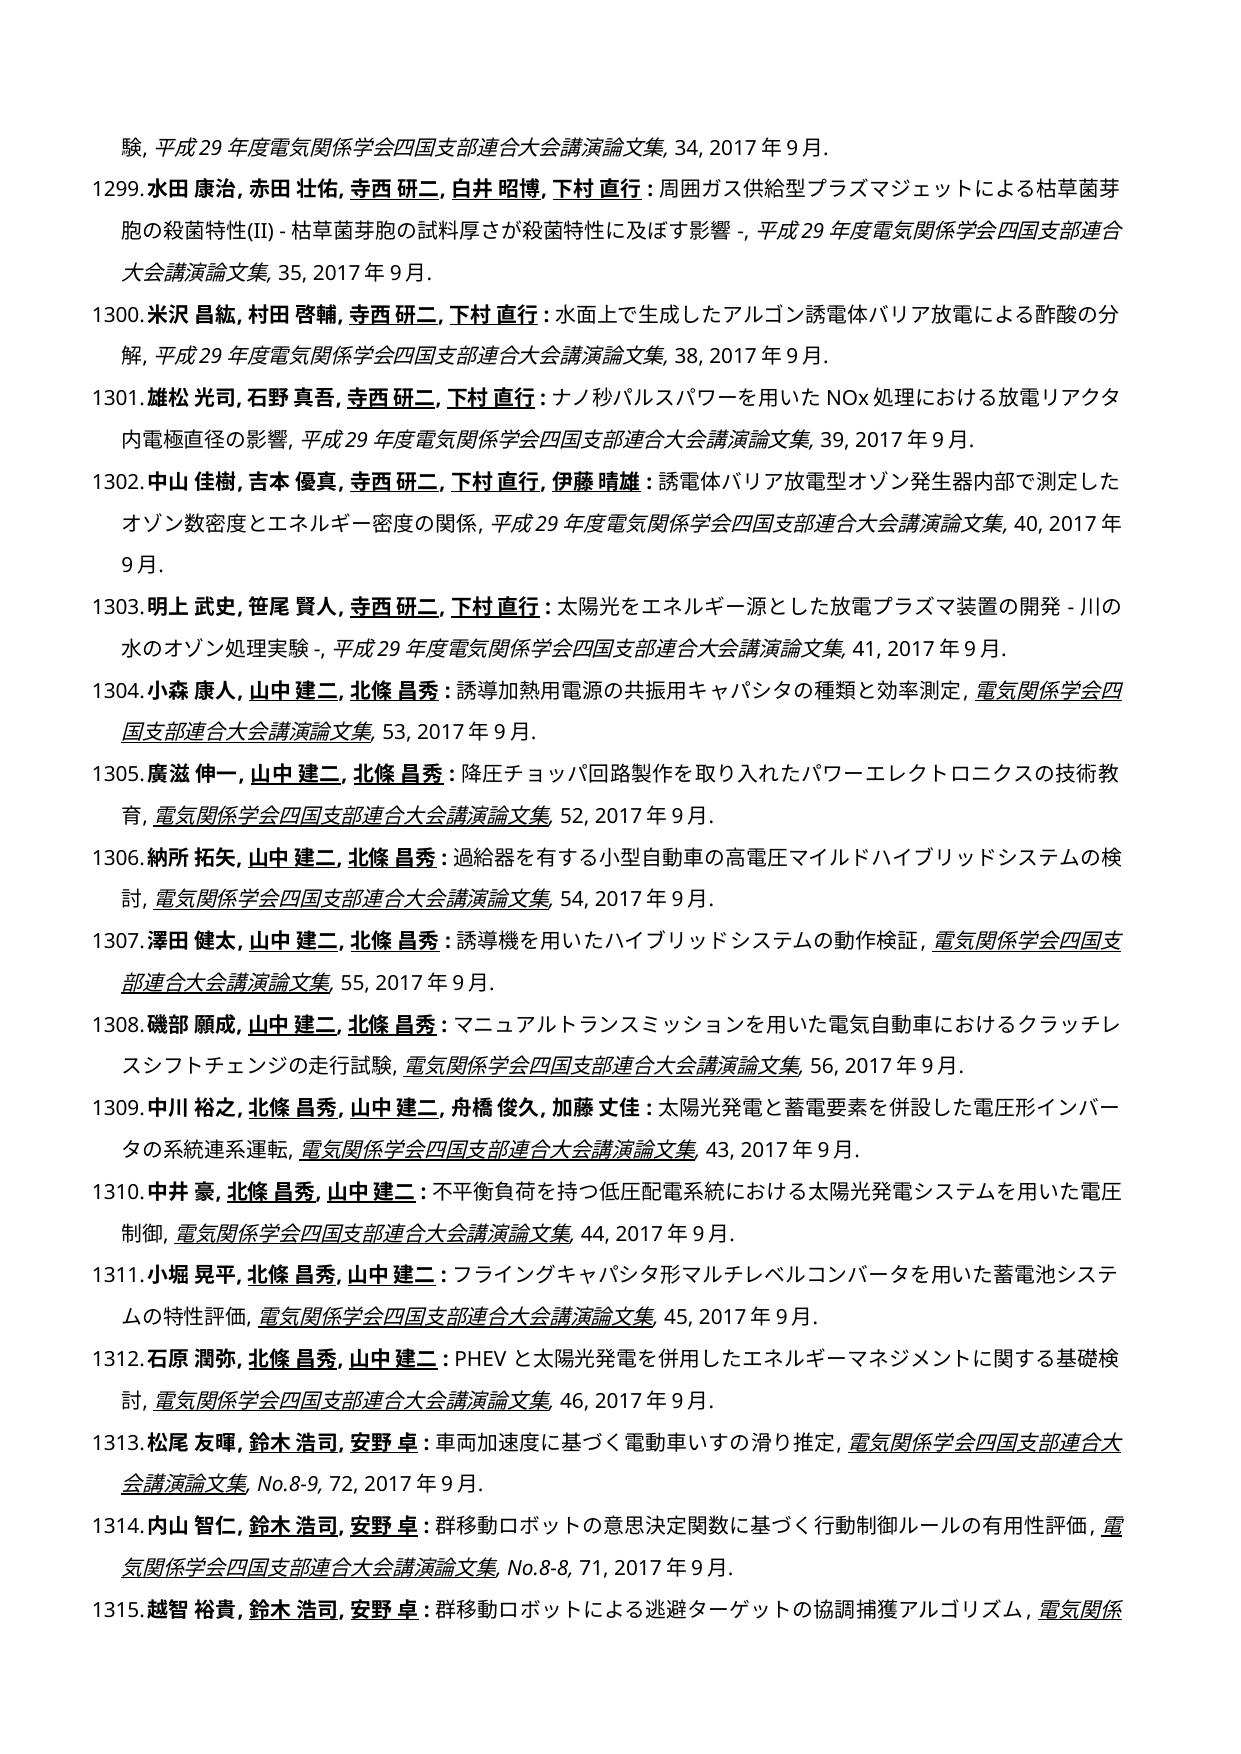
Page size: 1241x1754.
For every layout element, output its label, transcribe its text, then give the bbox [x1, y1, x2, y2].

list 中井 豪, 北條 昌秀, 山中 建二 : 不平衡負荷を持つ低圧配電系統における太陽光発電システムを用いた電圧制御, 電気関係学会四国支部連合大会講演論文集, 44, 2017年9月. [92, 1169, 1122, 1253]
list 雄松 光司, 石野 真吾, 寺西 研二, 下村 直行 : ナノ秒パルスパワーを用いたNOx処理における放電リアクタ内電極直径の影響, 平成29年度電気関係学会四国支部連合大会講演論文集, 39, 2017年9月. [92, 376, 1122, 459]
list 廣滋 伸一, 山中 建二, 北條 昌秀 : 降圧チョッパ回路製作を取り入れたパワーエレクトロニクスの技術教育, 電気関係学会四国支部連合大会講演論文集, 52, 2017年9月. [92, 752, 1122, 835]
list 澤田 健太, 山中 建二, 北條 昌秀 : 誘導機を用いたハイブリッドシステムの動作検証, 電気関係学会四国支部連合大会講演論文集, 55, 2017年9月. [92, 919, 1122, 1002]
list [92, 125, 1122, 167]
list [92, 1587, 1122, 1629]
list 小堀 晃平, 北條 昌秀, 山中 建二 : フライングキャパシタ形マルチレベルコンバータを用いた蓄電池システムの特性評価, 電気関係学会四国支部連合大会講演論文集, 45, 2017年9月. [92, 1253, 1122, 1336]
list 磯部 願成, 山中 建二, 北條 昌秀 : マニュアルトランスミッションを用いた電気自動車におけるクラッチレスシフトチェンジの走行試験, 電気関係学会四国支部連合大会講演論文集, 56, 2017年9月. [92, 1002, 1122, 1086]
list 石原 潤弥, 北條 昌秀, 山中 建二 : PHEV と太陽光発電を併用したエネルギーマネジメントに関する基礎検討, 電気関係学会四国支部連合大会講演論文集, 46, 2017年9月. [92, 1336, 1122, 1420]
list 松尾 友暉, 鈴木 浩司, 安野 卓 : 車両加速度に基づく電動車いすの滑り推定, 電気関係学会四国支部連合大会講演論文集, No.8-9, 72, 2017年9月. [92, 1420, 1122, 1503]
list 米沢 昌紘, 村田 啓輔, 寺西 研二, 下村 直行 : 水面上で生成したアルゴン誘電体バリア放電による酢酸の分解, 平成29年度電気関係学会四国支部連合大会講演論文集, 38, 2017年9月. [92, 292, 1122, 376]
list 中山 佳樹, 吉本 優真, 寺西 研二, 下村 直行, 伊藤 晴雄 : 誘電体バリア放電型オゾン発生器内部で測定したオゾン数密度とエネルギー密度の関係, 平成29年度電気関係学会四国支部連合大会講演論文集, 40, 2017年9月. [92, 459, 1122, 584]
list 中川 裕之, 北條 昌秀, 山中 建二, 舟橋 俊久, 加藤 丈佳 : 太陽光発電と蓄電要素を併設した電圧形インバータの系統連系運転, 電気関係学会四国支部連合大会講演論文集, 43, 2017年9月. [92, 1086, 1122, 1169]
list 内山 智仁, 鈴木 浩司, 安野 卓 : 群移動ロボットの意思決定関数に基づく行動制御ルールの有用性評価, 電気関係学会四国支部連合大会講演論文集, No.8-8, 71, 2017年9月. [92, 1503, 1122, 1587]
list 水田 康治, 赤田 壮佑, 寺西 研二, 白井 昭博, 下村 直行 : 周囲ガス供給型プラズマジェットによる枯草菌芽胞の殺菌特性(II) - 枯草菌芽胞の試料厚さが殺菌特性に及ぼす影響 -, 平成29年度電気関係学会四国支部連合大会講演論文集, 35, 2017年9月. [92, 167, 1122, 292]
list 明上 武史, 笹尾 賢人, 寺西 研二, 下村 直行 : 太陽光をエネルギー源とした放電プラズマ装置の開発 - 川の水のオゾン処理実験 -, 平成29年度電気関係学会四国支部連合大会講演論文集, 41, 2017年9月. [92, 584, 1122, 668]
list 小森 康人, 山中 建二, 北條 昌秀 : 誘導加熱用電源の共振用キャパシタの種類と効率測定, 電気関係学会四国支部連合大会講演論文集, 53, 2017年9月. [92, 668, 1122, 752]
list 納所 拓矢, 山中 建二, 北條 昌秀 : 過給器を有する小型自動車の高電圧マイルドハイブリッドシステムの検討, 電気関係学会四国支部連合大会講演論文集, 54, 2017年9月. [92, 835, 1122, 919]
